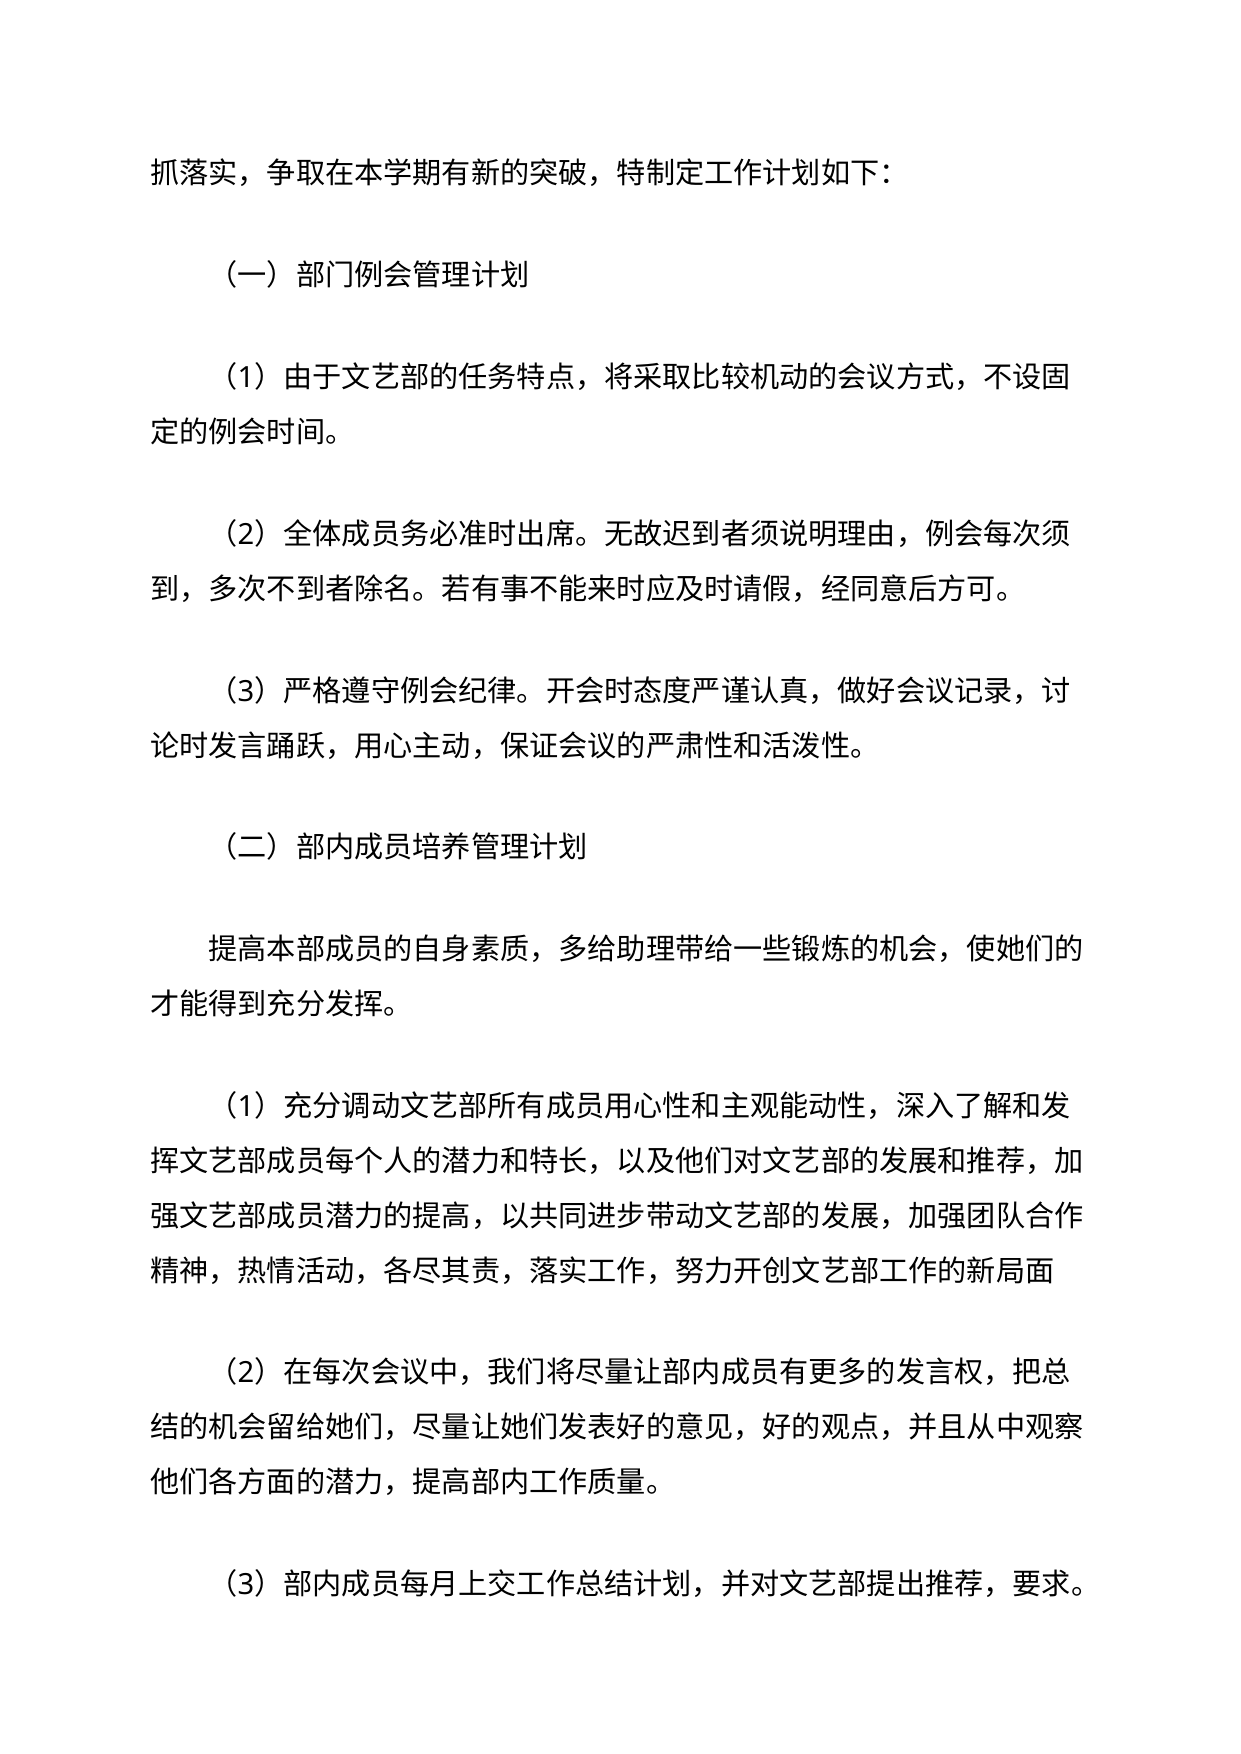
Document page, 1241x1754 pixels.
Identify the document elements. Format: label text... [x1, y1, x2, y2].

text （二）部内成员培养管理计划 [150, 824, 1090, 866]
text 提高本部成员的自身素质，多给助理带给一些锻炼的机会，使她们的才能得到充分发挥。 [150, 926, 1090, 1023]
text （3）部内成员每月上交工作总结计划，并对文艺部提出推荐，要求。 [150, 1561, 1090, 1603]
text （2）在每次会议中，我们将尽量让部内成员有更多的发言权，把总结的机会留给她们，尽量让她们发表好的意见，好的观点，并且从中观察他们各方面的潜力，提高部内工作质量。 [150, 1349, 1090, 1501]
text （1）充分调动文艺部所有成员用心性和主观能动性，深入了解和发挥文艺部成员每个人的潜力和特长，以及他们对文艺部的发展和推荐，加强文艺部成员潜力的提高，以共同进步带动文艺部的发展，加强团队合作精神，热情活动，各尽其责，落实工作，努力开创文艺部工作的新局面 [150, 1082, 1090, 1289]
text （一）部门例会管理计划 [150, 252, 1090, 294]
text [150, 150, 1090, 192]
text （1）由于文艺部的任务特点，将采取比较机动的会议方式，不设固定的例会时间。 [150, 353, 1090, 451]
text （3）严格遵守例会纪律。开会时态度严谨认真，做好会议记录，讨论时发言踊跃，用心主动，保证会议的严肃性和活泼性。 [150, 667, 1090, 764]
text （2）全体成员务必准时出席。无故迟到者须说明理由，例会每次须到，多次不到者除名。若有事不能来时应及时请假，经同意后方可。 [150, 510, 1090, 608]
